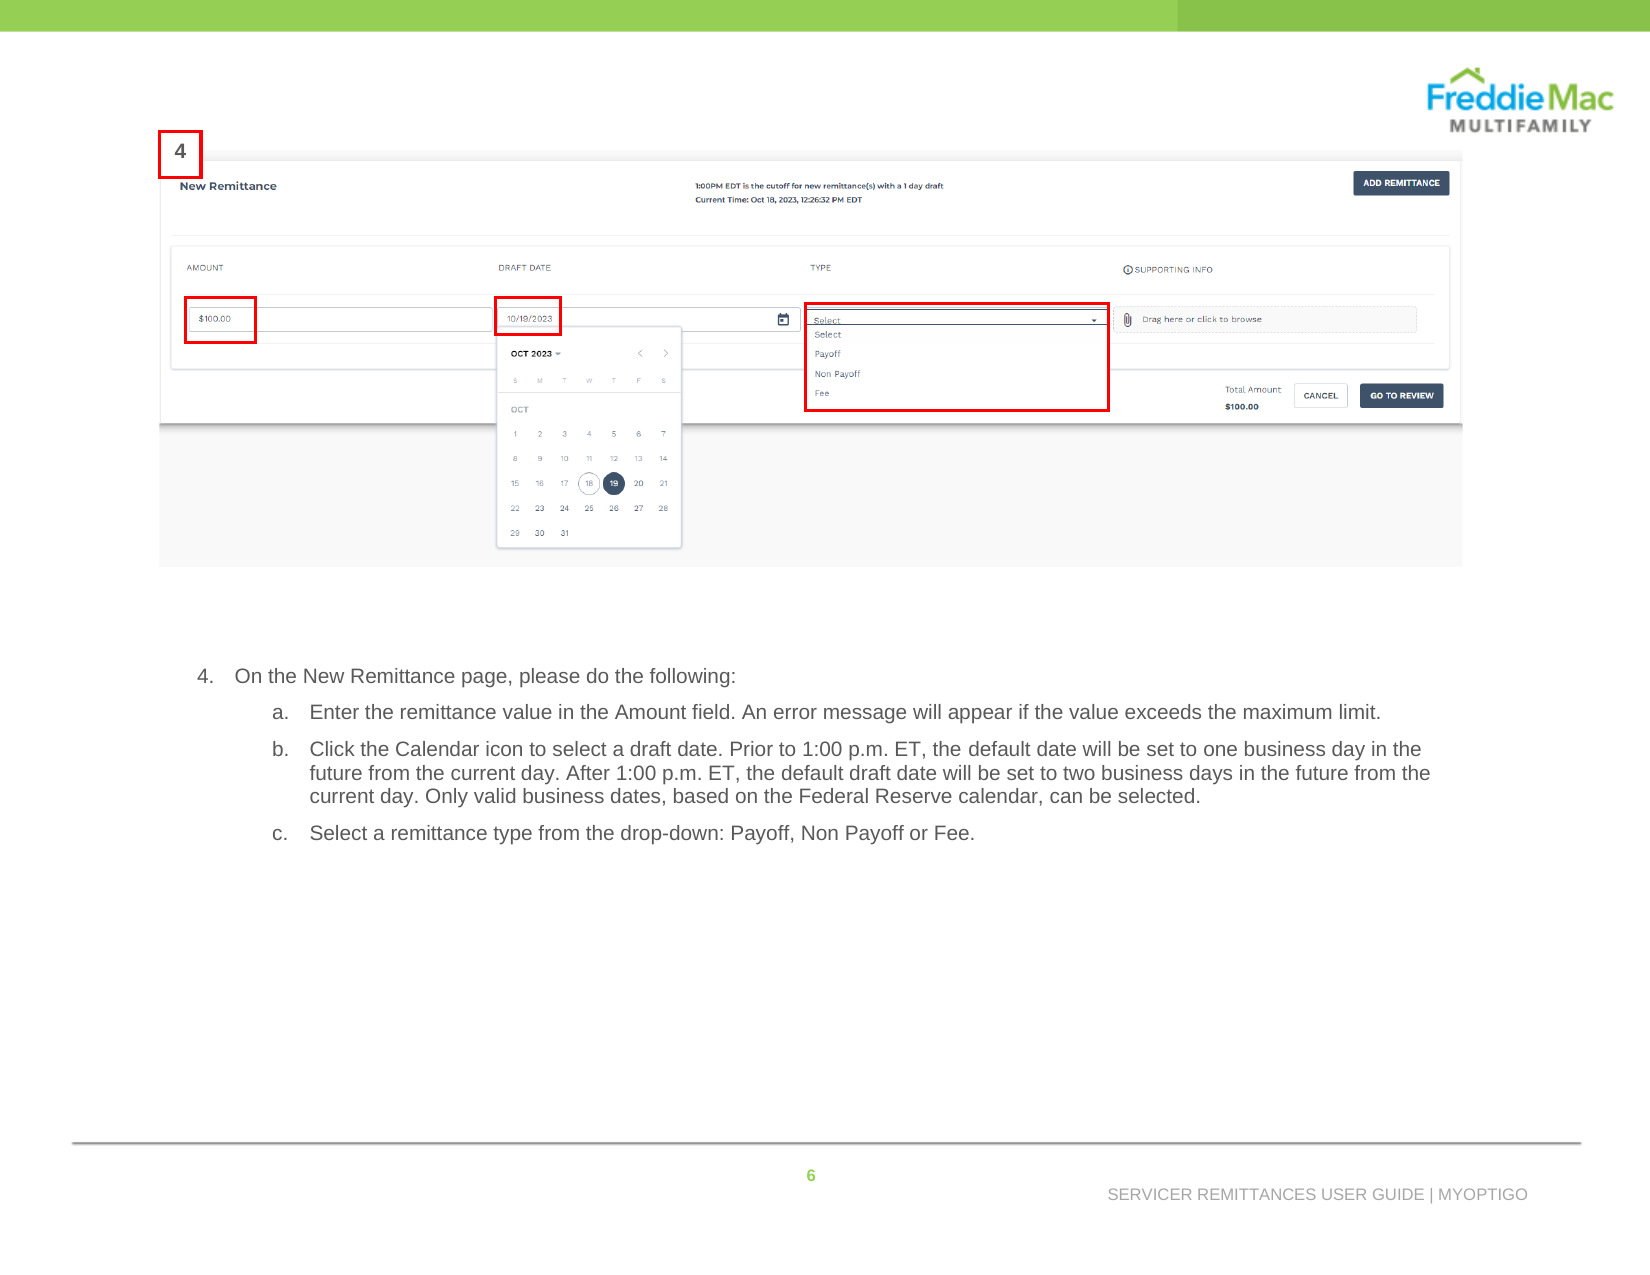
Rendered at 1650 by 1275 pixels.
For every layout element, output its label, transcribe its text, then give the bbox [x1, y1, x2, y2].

list Click the Calendar icon to select a draft date. Prior to 1:00 p.m. ET, the default date will be set to one business day in the future from the current day. After 1:00 p.m. ET, the default draft date will be set to two business days in the future from the current day. Only valid business dates, based on the Federal Reserve calendar, can be selected. [272, 736, 1462, 808]
list On the New Remittance page, please do the following: [197, 663, 1462, 687]
list Select a remittance type from the drop-down: Payoff, Non Payoff or Fee. [272, 821, 1462, 845]
list Enter the remittance value in the Amount field. An error message will appear if the value exceeds the maximum limit. [272, 700, 1462, 724]
picture [159, 150, 1463, 567]
